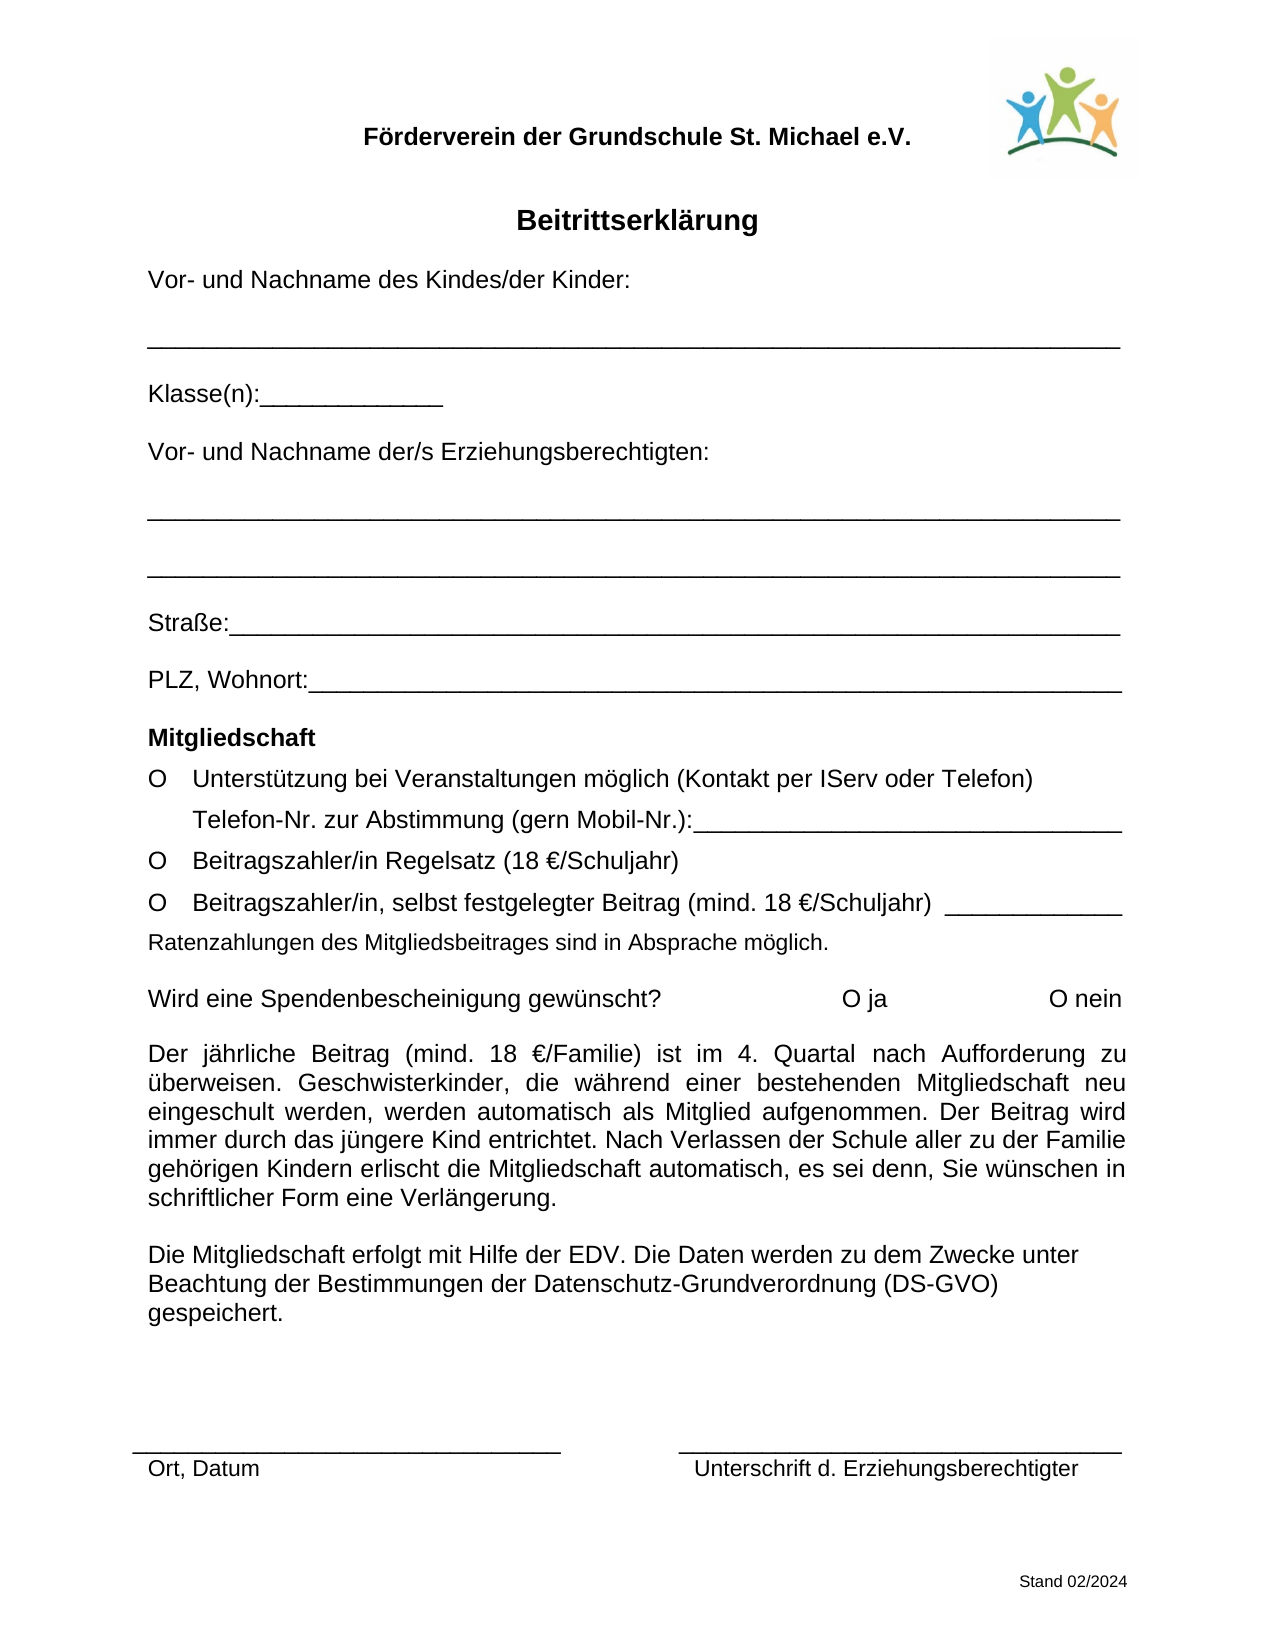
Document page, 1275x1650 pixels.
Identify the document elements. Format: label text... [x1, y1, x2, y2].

text Wird eine Spendenbescheinigung gewünscht? О ja О nein [148, 984, 1127, 1013]
text Telefon-Nr. zur Abstimmung (gern Mobil-Nr.): [148, 805, 1127, 834]
text Der jährliche Beitrag (mind. 18 €/Familie) ist im 4. Quartal nach Aufforderung zu überweisen. Geschwisterkinder, die während einer bestehenden Mitgliedschaft neu eingeschult werden, werden automatisch als Mitglied aufgenommen. Der Beitrag wird immer durch das jüngere Kind entrichtet. Nach Verlassen der Schule aller zu der Familie gehörigen Kindern erlischt die Mitgliedschaft automatisch, es sei denn, Sie wünschen in schriftlicher Form eine Verlängerung. [148, 1039, 1127, 1212]
text Die Mitgliedschaft erfolgt mit Hilfe der EDV. Die Daten werden zu dem Zwecke unter Beachtung der Bestimmungen der Datenschutz-Grundverordnung (DS-GVO) gespeichert. [148, 1240, 1127, 1327]
text Vor- und Nachname der/s Erziehungsberechtigten: [148, 437, 1127, 465]
text О Beitragszahler/in, selbst festgelegter Beitrag (mind. 18 €/Schuljahr) [148, 888, 1127, 916]
text О Beitragszahler/in Regelsatz (18 €/Schuljahr) [148, 846, 1127, 875]
text PLZ, Wohnort: [148, 665, 1127, 694]
text Straße: [148, 608, 1127, 636]
text Klasse(n): [148, 379, 1127, 408]
text Mitgliedschaft [148, 723, 1127, 751]
picture [987, 36, 1138, 178]
text О Unterstützung bei Veranstaltungen möglich (Kontakt per IServ oder Telefon) [148, 764, 1127, 793]
text Vor- und Nachname des Kindes/der Kinder: [148, 265, 1127, 293]
text Beitrittserklärung [148, 202, 1127, 236]
text Ort, Datum Unterschrift d. Erziehungsberechtigter [148, 1455, 1127, 1482]
text Ratenzahlungen des Mitgliedsbeitrages sind in Absprache möglich. [148, 929, 1127, 955]
